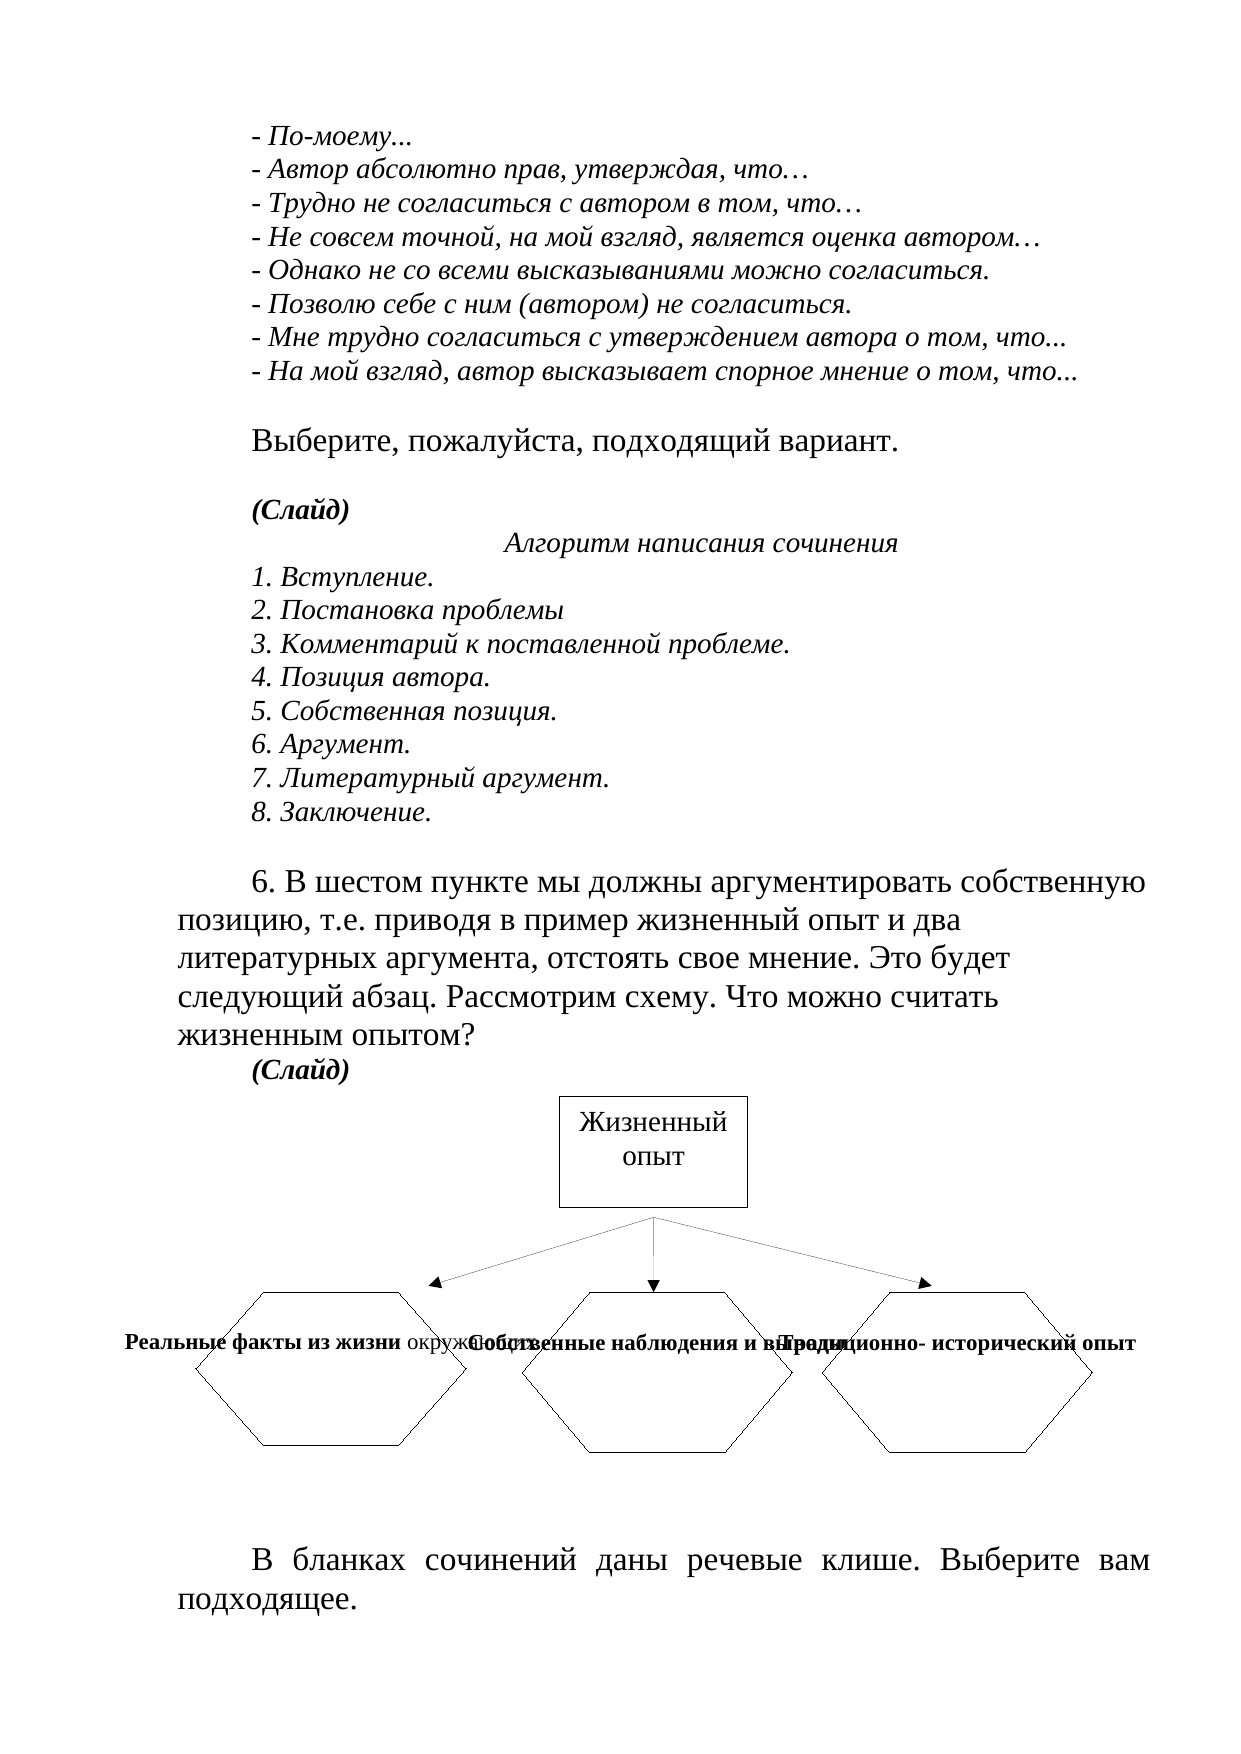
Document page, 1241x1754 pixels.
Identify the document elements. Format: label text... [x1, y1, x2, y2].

text - Автор абсолютно прав, утверждая, что… [177, 152, 1152, 185]
text 4. Позиция автора. [177, 659, 1152, 693]
text 6. Аргумент. [177, 727, 1152, 760]
text 6. В шестом пункте мы должны аргументировать собственную позицию, т.е. приводя в пример жизненный опыт и два литературных аргумента, отстоять свое мнение. Это будет следующий абзац. Рассмотрим схему. Что можно считать жизненным опытом? [177, 861, 1152, 1052]
text Выберите, пожалуйста, подходящий вариант. [177, 420, 1152, 458]
text 1. Вступление. [177, 559, 1152, 592]
text 2. Постановка проблемы [177, 592, 1152, 626]
text 7. Литературный аргумент. [177, 760, 1152, 794]
text Алгоритм написания сочинения [177, 525, 1152, 559]
text 5. Собственная позиция. [177, 693, 1152, 727]
text В бланках сочинений даны речевые клише. Выберите вам подходящее. [177, 1539, 1152, 1616]
text - Мне трудно согласиться с утверждением автора о том, что... [177, 319, 1152, 353]
text (Слайд) [177, 1052, 1152, 1086]
text - Однако не со всеми высказываниями можно согласиться. [177, 252, 1152, 286]
text - Не совсем точной, на мой взгляд, является оценка автором… [177, 219, 1152, 252]
text - По-моему... [177, 118, 1152, 152]
text - Трудно не согласиться с автором в том, что… [177, 185, 1152, 219]
text 8. Заключение. [177, 794, 1152, 827]
text - На мой взгляд, автор высказывает спорное мнение о том, что... [177, 353, 1152, 386]
text (Слайд) [177, 492, 1152, 525]
text 3. Комментарий к поставленной проблеме. [177, 626, 1152, 659]
text - Позволю себе с ним (автором) не согласиться. [177, 286, 1152, 319]
